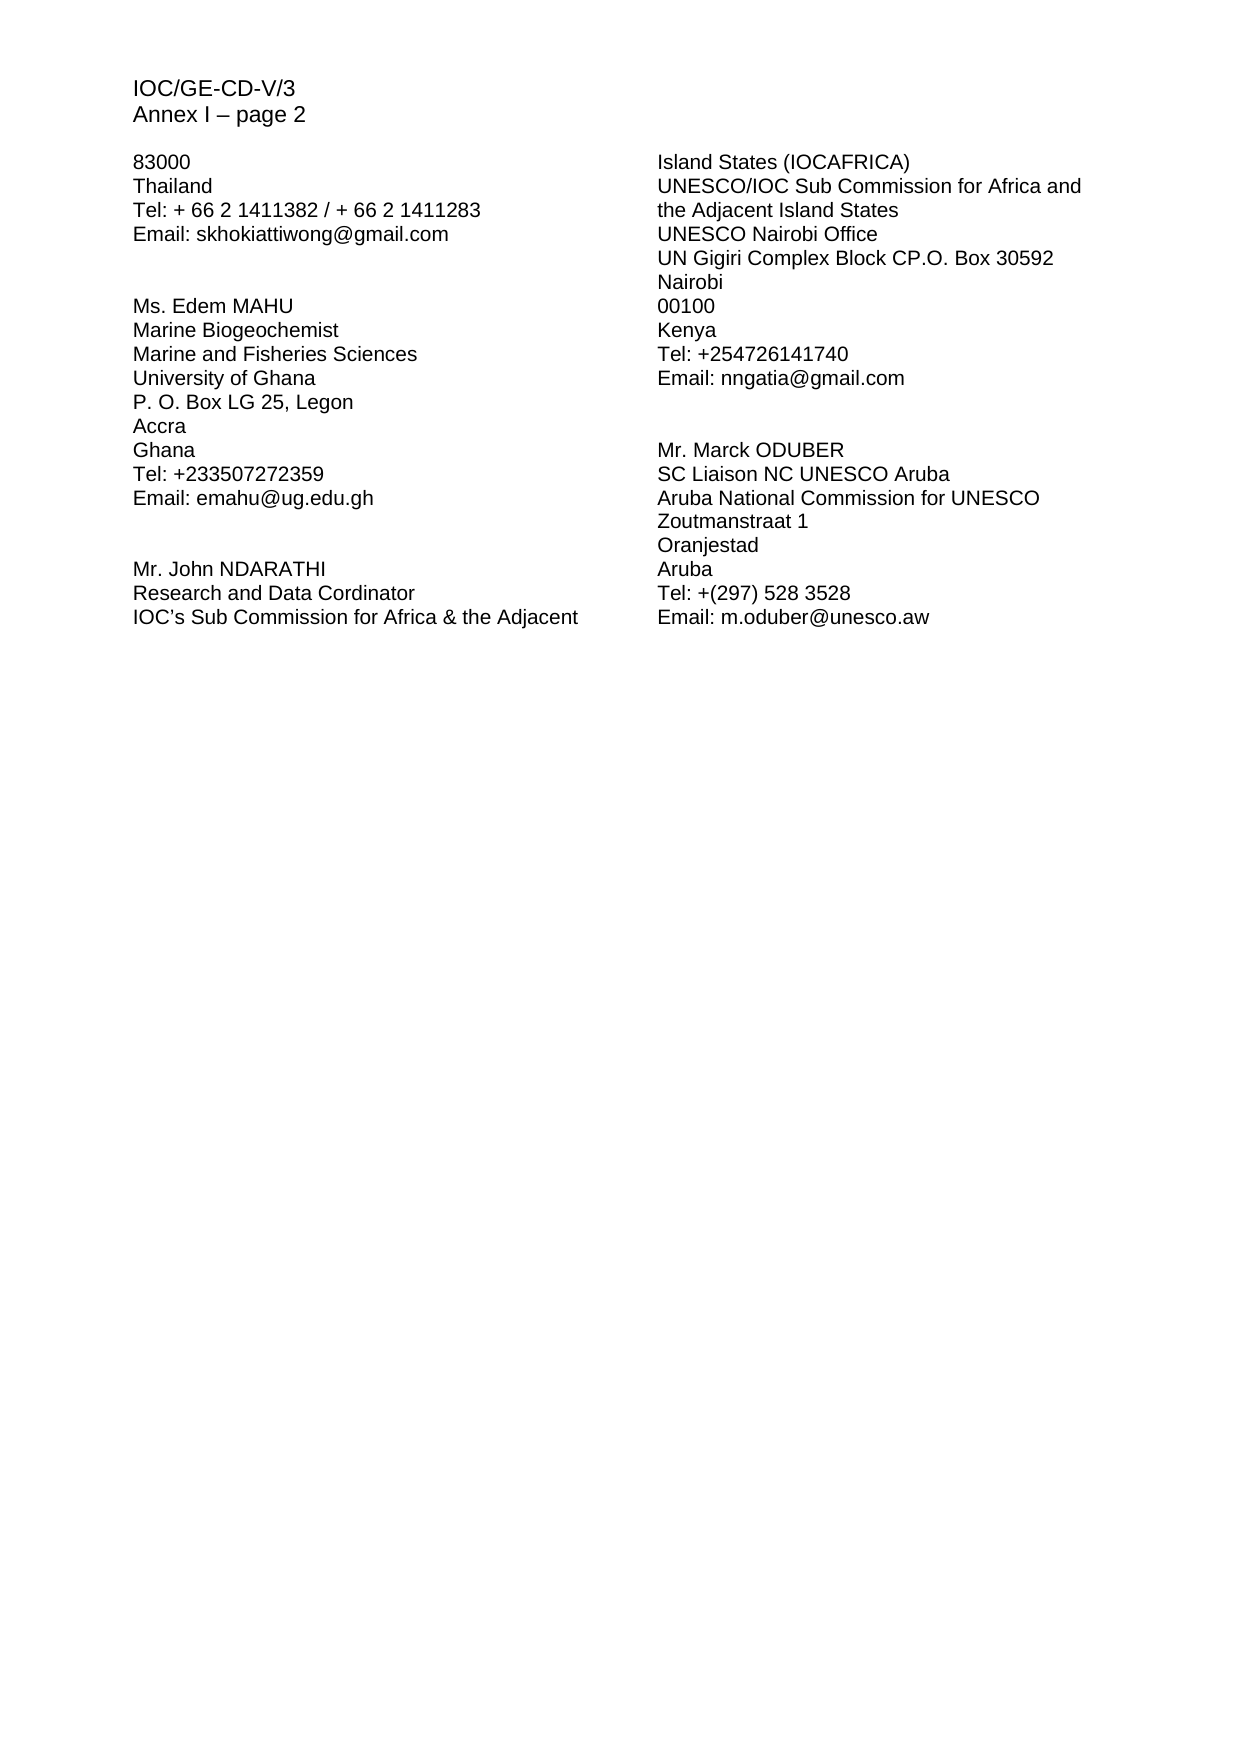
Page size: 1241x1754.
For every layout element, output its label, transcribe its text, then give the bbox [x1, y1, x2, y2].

text Tel: + 66 2 1411382 / + 66 2 1411283 Email: skhokiattiwong@gmail.com Ms. Edem MAHU Marine Biogeochemist Marine and Fisheries Sciences University of Ghana [133, 198, 582, 389]
text Tel: +233507272359 Email: emahu@ug.edu.gh Mr. John NDARATHI Research and Data Cordinator IOC’s Sub Commission for Africa & the Adjacent Island States (IOCAFRICA) UNESCO/IOC Sub Commission for Africa and the Adjacent Island States [657, 150, 1106, 222]
text UNESCO Nairobi Office UN Gigiri Complex Block CP.O. Box 30592 Nairobi 00100 Kenya [657, 222, 1106, 342]
text Tel: +254726141740 Email: nngatia@gmail.com Mr. Marck ODUBER SC Liaison NC UNESCO Aruba Aruba National Commission for UNESCO [657, 342, 1106, 509]
text Zoutmanstraat 1 Oranjestad Aruba [657, 509, 1106, 581]
text Cape Panwa, 51 Sakdidech Rd. Wichit, Amphoe Mueang Phuket Phuket 83000 Thailand [133, 150, 582, 198]
text Tel: +233507272359 Email: emahu@ug.edu.gh Mr. John NDARATHI Research and Data Cordinator IOC’s Sub Commission for Africa & the Adjacent Island States (IOCAFRICA) UNESCO/IOC Sub Commission for Africa and the Adjacent Island States [133, 461, 582, 629]
text P. O. Box LG 25, Legon Accra Ghana [133, 389, 582, 461]
text Tel: +(297) 528 3528 Email: m.oduber@unesco.aw [657, 581, 1106, 629]
